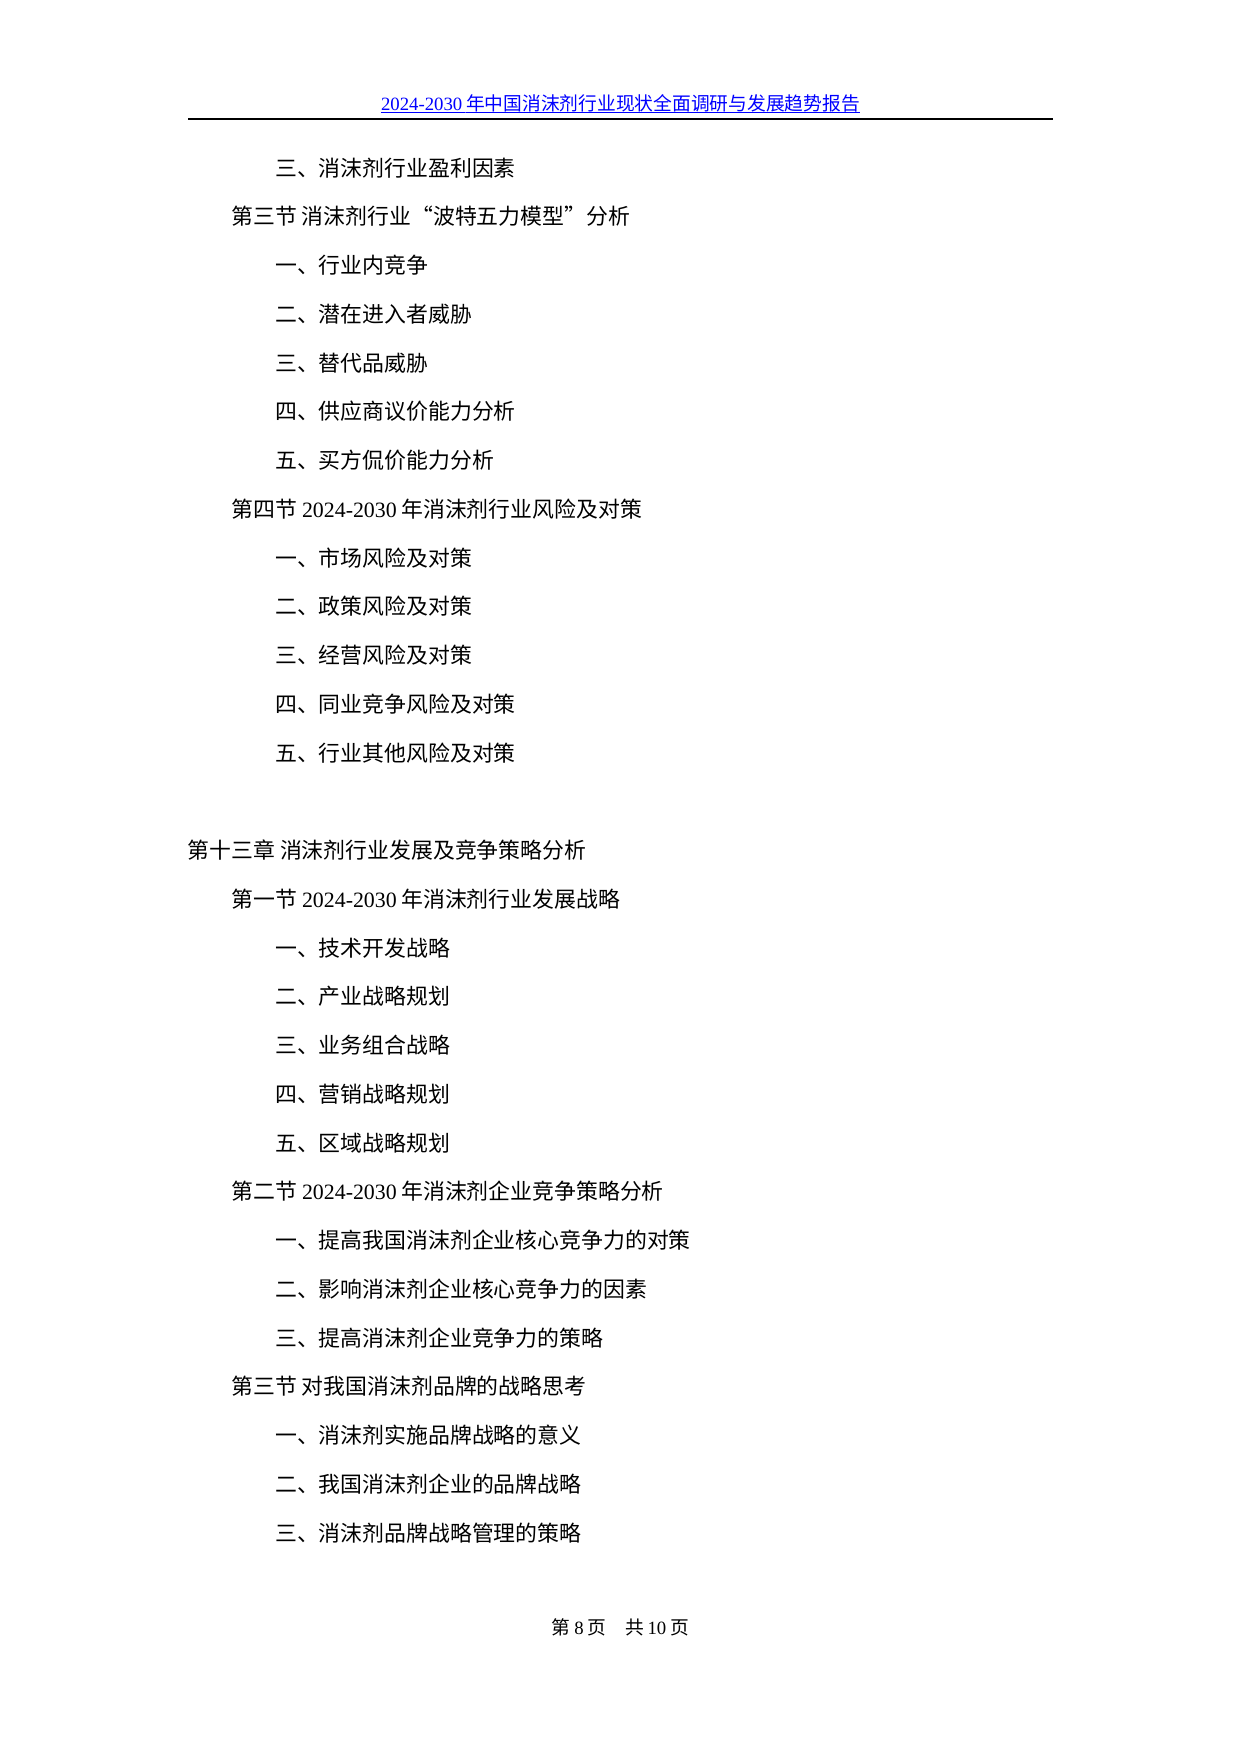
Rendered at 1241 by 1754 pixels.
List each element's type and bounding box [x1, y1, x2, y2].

text [187, 150, 1053, 1548]
